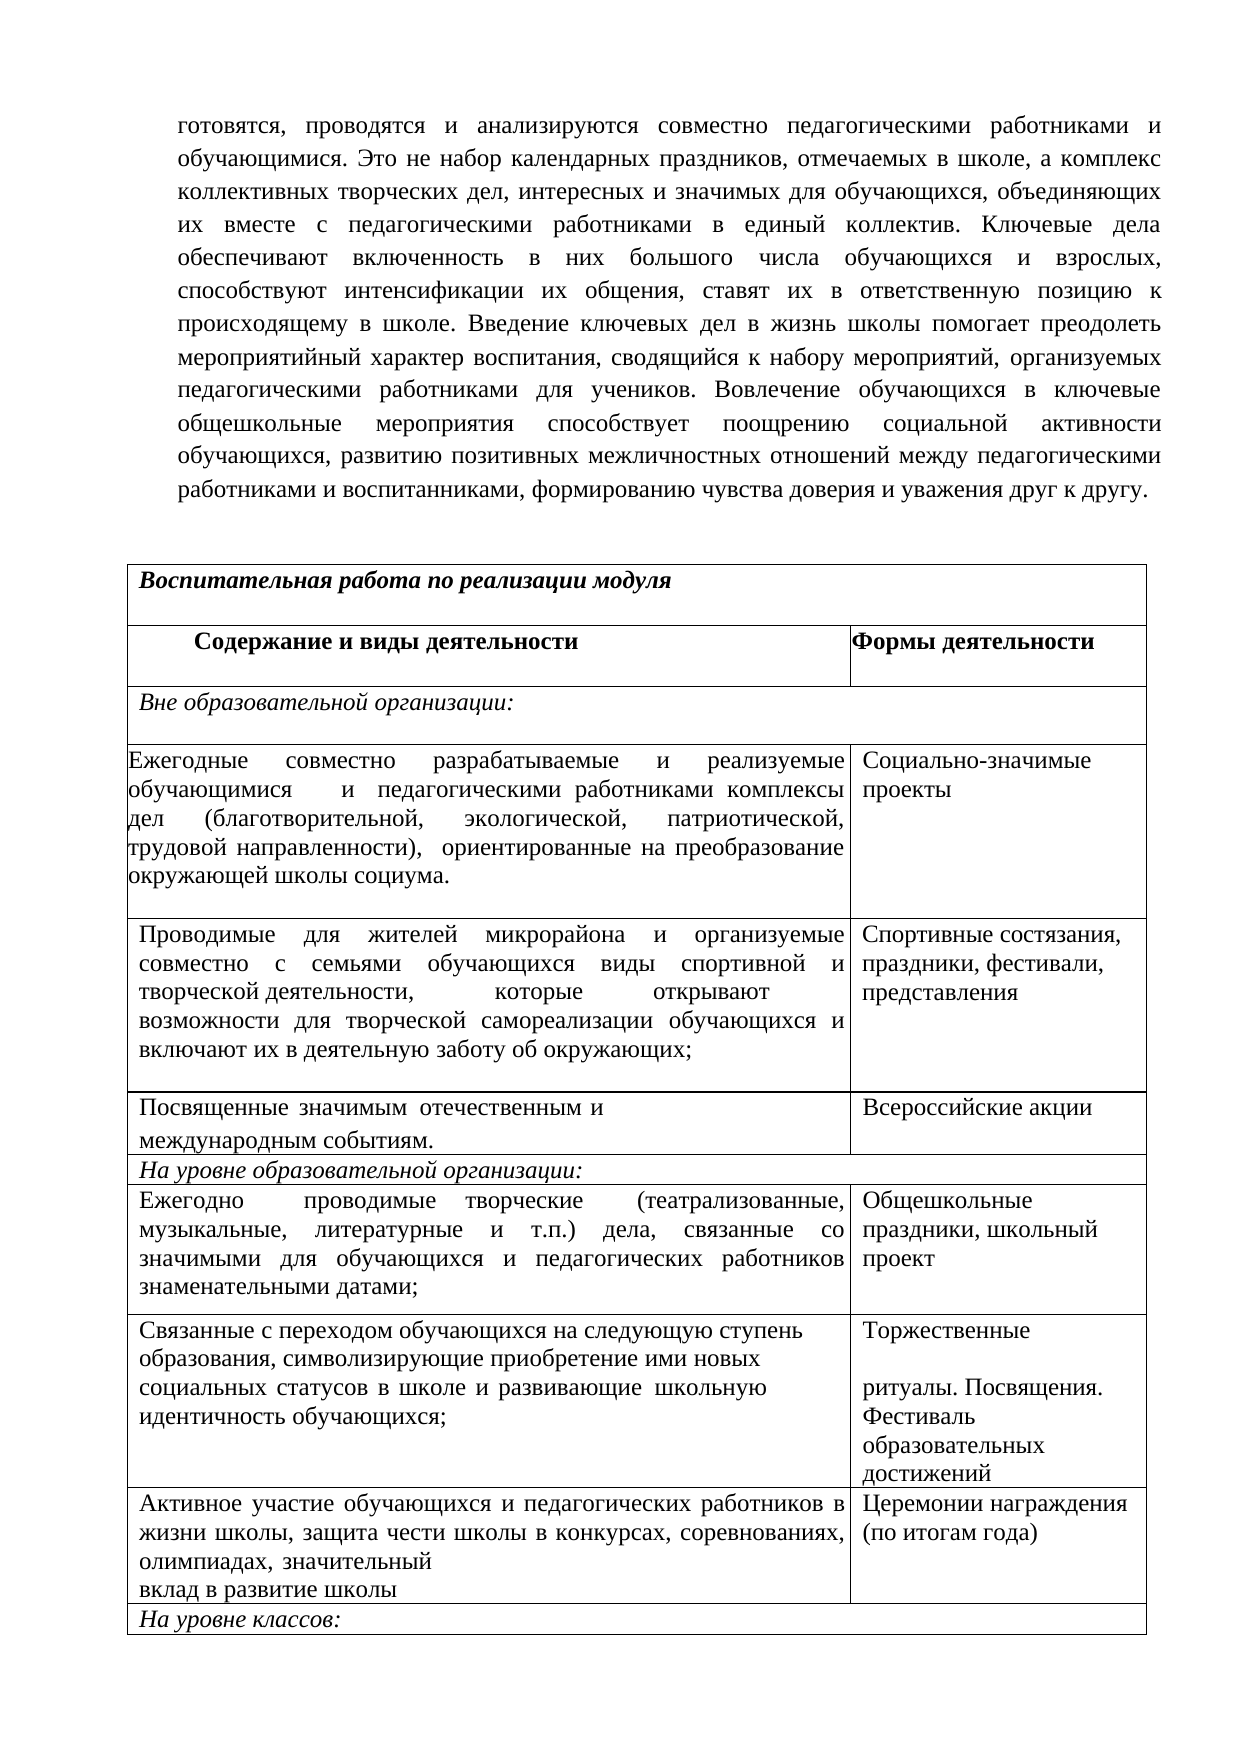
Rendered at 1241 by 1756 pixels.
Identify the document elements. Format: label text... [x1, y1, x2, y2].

table_cell На уровне образовательной организации: [128, 1155, 1146, 1184]
table_cell Общешкольные праздники, школьный проект [851, 1185, 1146, 1314]
table_cell Активное участие обучающихся и педагогических работников в жизни школы, защита чести школы в конкурсах, соревнованиях, олимпиадах, значительный вклад в развитие школы [128, 1488, 850, 1603]
table_cell Ежегодные совместно разрабатываемые и реализуемые обучающимися и педагогическими работниками комплексы дел (благотворительной, экологической, патриотической, трудовой направленности), ориентированные на преобразование окружающей школы социума. [128, 745, 850, 918]
table_cell На уровне классов: [128, 1604, 1146, 1633]
table_cell Содержание и виды деятельности [128, 626, 850, 686]
table_cell Ежегодно проводимые творческие (театрализованные, музыкальные, литературные и т.п.) дела, связанные со значимыми для обучающихся и педагогических работников знаменательными датами; [128, 1185, 850, 1314]
table_cell Вне образовательной организации: [128, 687, 1146, 744]
table_cell Церемонии награждения (по итогам года) [851, 1488, 1146, 1603]
table_header Воспитательная работа по реализации модуля [128, 565, 1146, 625]
table_cell Спортивные состязания, праздники, фестивали, представления [851, 919, 1146, 1091]
table_cell Посвященные значимым отечественным и международным событиям. [128, 1093, 850, 1154]
table_cell Социально-значимые проекты [851, 745, 1146, 918]
table_cell Связанные с переходом обучающихся на следующую ступень образования, символизирующие приобретение ими новых социальных статусов в школе и развивающие школьную идентичность обучающихся; [128, 1315, 850, 1487]
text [177, 110, 1162, 502]
table_cell Формы деятельности [851, 626, 1146, 686]
table_cell Торжественные ритуалы. Посвящения. Фестиваль образовательных достижений [851, 1315, 1146, 1487]
table_cell Проводимые для жителей микрорайона и организуемые совместно с семьями обучающихся виды спортивной и творческой деятельности, которые открывают возможности для творческой самореализации обучающихся и включают их в деятельную заботу об окружающих; [128, 919, 850, 1091]
table_cell Всероссийские акции [851, 1093, 1146, 1154]
